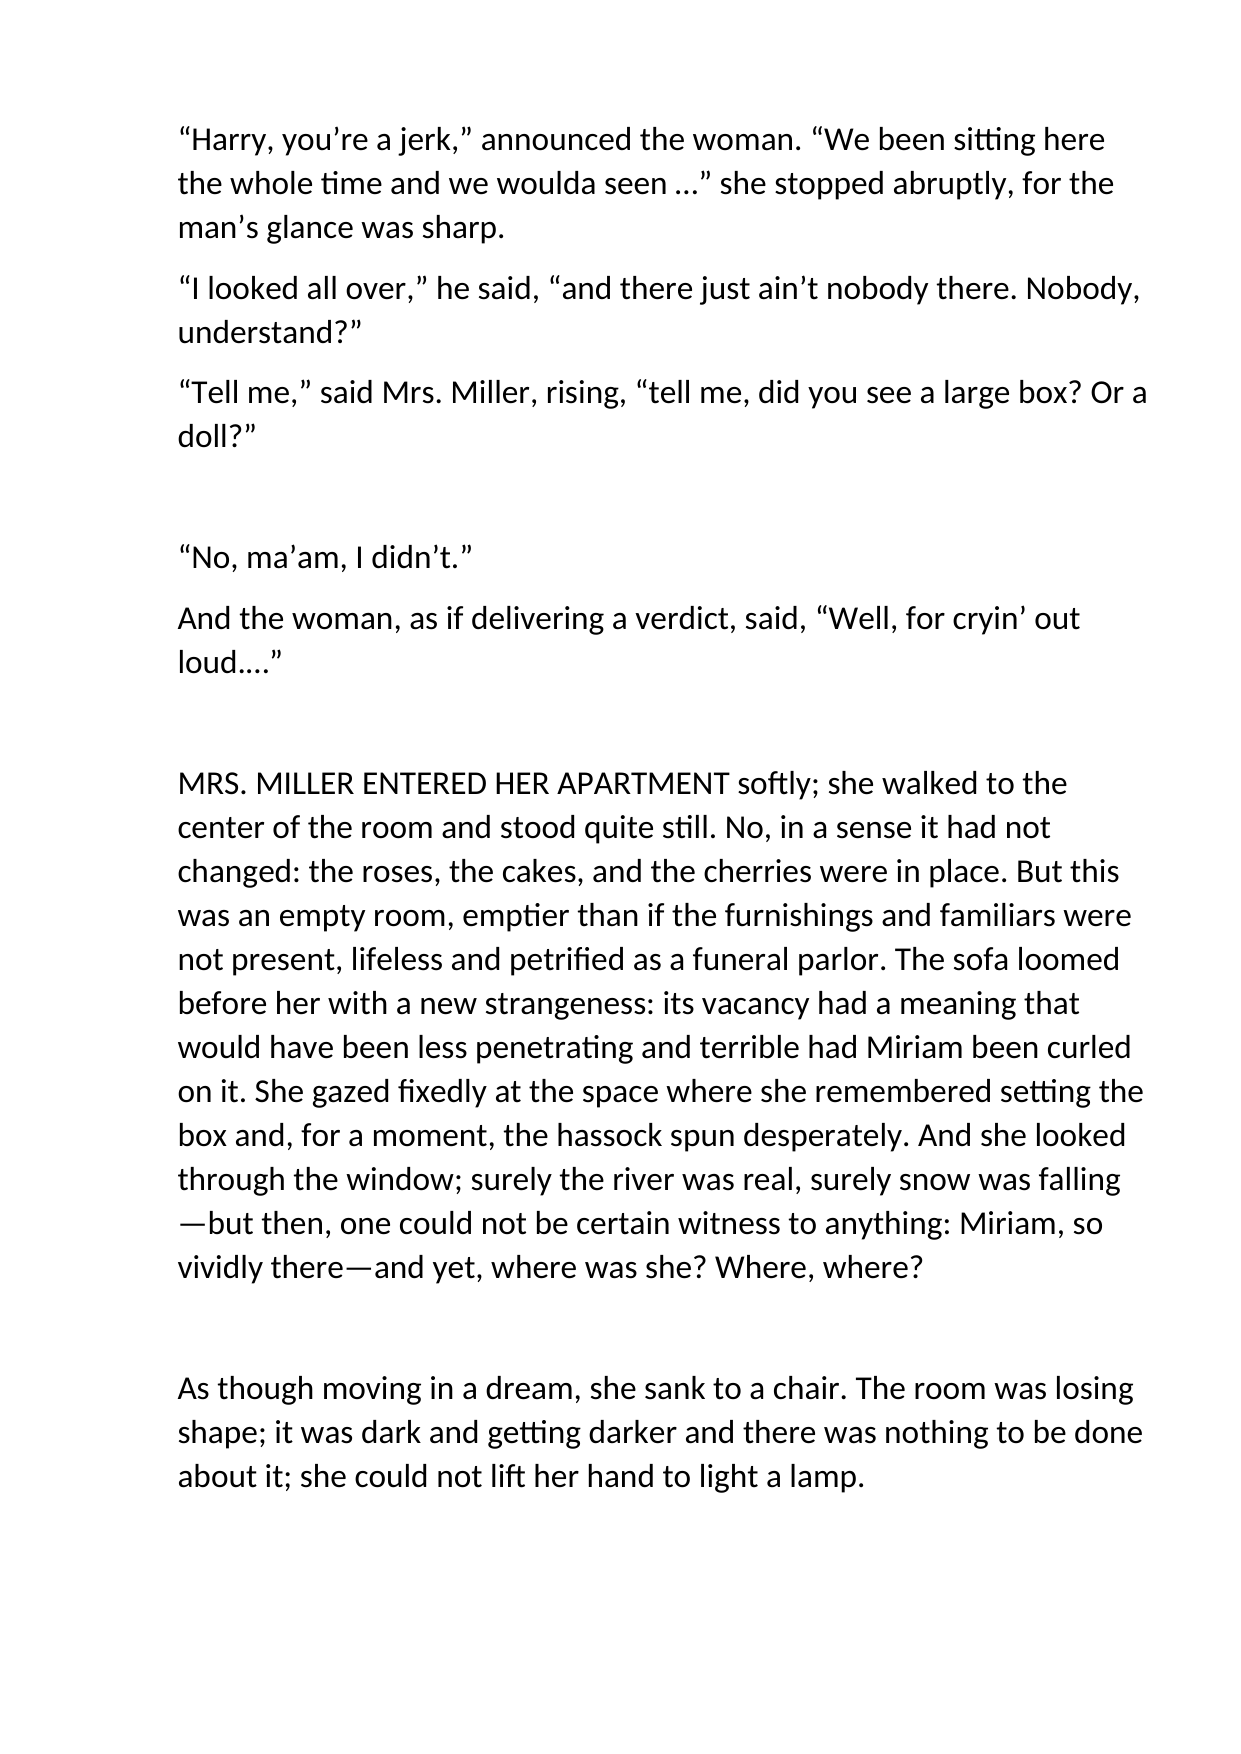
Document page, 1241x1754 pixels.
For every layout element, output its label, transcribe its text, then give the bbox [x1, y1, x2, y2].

text “I looked all over,” he said, “and there just ain’t nobody there. Nobody, understand?” [177, 267, 1152, 351]
text “No, ma’am, I didn’t.” [177, 536, 1152, 577]
text As though moving in a dream, she sank to a chair. The room was losing shape; it was dark and getting darker and there was nothing to be done about it; she could not lift her hand to light a lamp. [177, 1367, 1152, 1496]
text MRS. MILLER ENTERED HER APARTMENT softly; she walked to the center of the room and stood quite still. No, in a sense it had not changed: the roses, the cakes, and the cherries were in place. But this was an empty room, emptier than if the furnishings and familiars were not present, lifeless and petrified as a funeral parlor. The sofa loomed before her with a new strangeness: its vacancy had a meaning that would have been less penetrating and terrible had Miriam been curled on it. She gazed fixedly at the space where she remembered setting the box and, for a moment, the hassock spun desperately. And she looked through the window; surely the river was real, surely snow was falling—but then, one could not be certain witness to anything: Miriam, so vividly there—and yet, where was she? Where, where? [177, 762, 1152, 1287]
text “Harry, you’re a jerk,” announced the woman. “We been sitting here the whole time and we woulda seen …” she stopped abruptly, for the man’s glance was sharp. [177, 118, 1152, 247]
text And the woman, as if delivering a verdict, said, “Well, for cryin’ out loud.…” [177, 597, 1152, 682]
text “Tell me,” said Mrs. Miller, rising, “tell me, did you see a large box? Or a doll?” [177, 371, 1152, 456]
